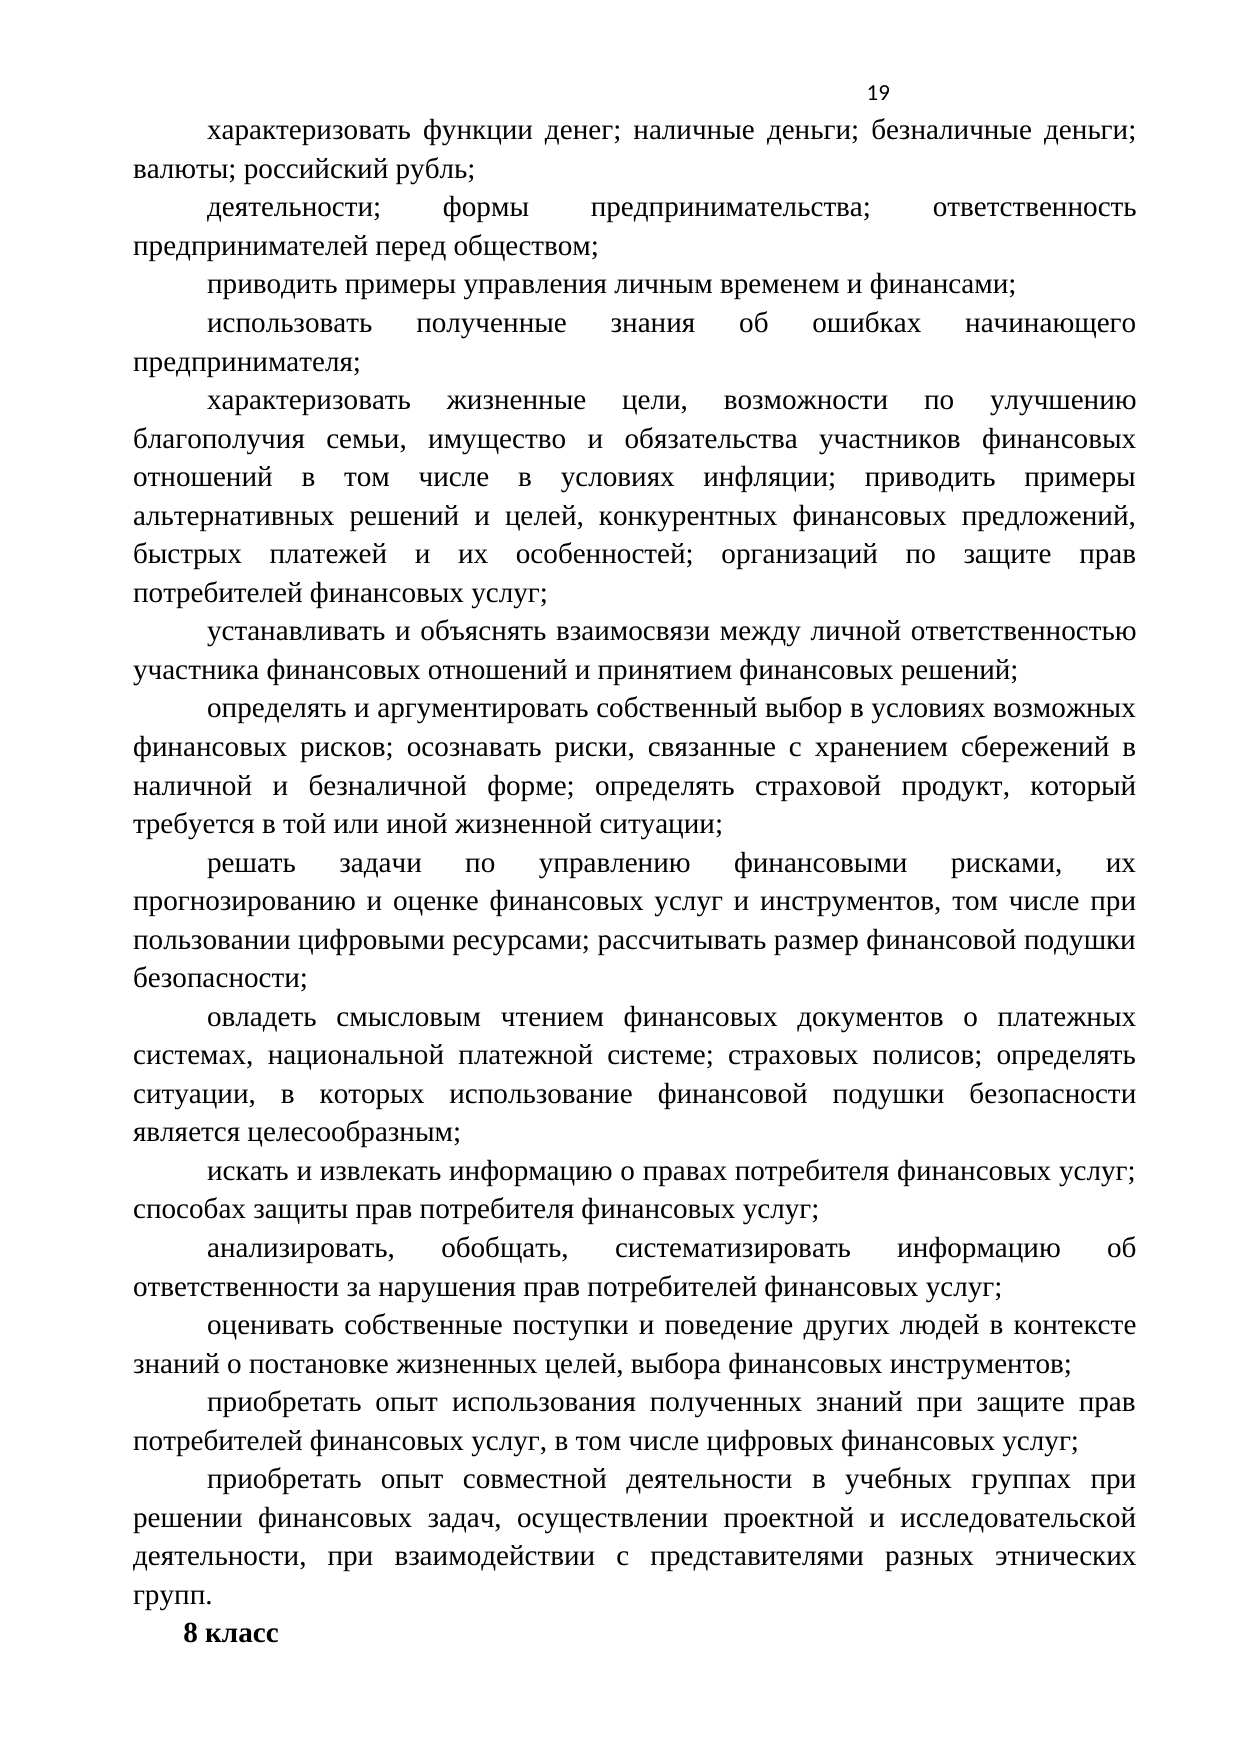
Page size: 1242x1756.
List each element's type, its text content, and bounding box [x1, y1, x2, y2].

text анализировать, обобщать, систематизировать информацию об ответственности за нарушения прав потребителей финансовых услуг; [133, 1230, 1137, 1302]
text приобретать опыт совместной деятельности в учебных группах при решении финансовых задач, осуществлении проектной и исследовательской деятельности, при взаимодействии с представителями разных этнических групп. [133, 1461, 1137, 1611]
text характеризовать функции денег; наличные деньги; безналичные деньги; валюты; российский рубль; [133, 112, 1137, 184]
text приобретать опыт использования полученных знаний при защите прав потребителей финансовых услуг, в том числе цифровых финансовых услуг; [133, 1384, 1137, 1456]
text 8 класс [183, 1616, 1137, 1649]
text использовать полученные знания об ошибках начинающего предпринимателя; [133, 305, 1137, 377]
text искать и извлекать информацию о правах потребителя финансовых услуг; способах защиты прав потребителя финансовых услуг; [133, 1153, 1137, 1225]
text приводить примеры управления личным временем и финансами; [133, 267, 1137, 300]
text оценивать собственные поступки и поведение других людей в контексте знаний о постановке жизненных целей, выбора финансовых инструментов; [133, 1307, 1137, 1379]
text деятельности; формы предпринимательства; ответственность предпринимателей перед обществом; [133, 189, 1137, 262]
text определять и аргументировать собственный выбор в условиях возможных финансовых рисков; осознавать риски, связанные с хранением сбережений в наличной и безналичной форме; определять страховой продукт, который требуется в той или иной жизненной ситуации; [133, 691, 1137, 840]
text устанавливать и объяснять взаимосвязи между личной ответственностью участника финансовых отношений и принятием финансовых решений; [133, 613, 1137, 686]
text решать задачи по управлению финансовыми рисками, их прогнозированию и оценке финансовых услуг и инструментов, том числе при пользовании цифровыми ресурсами; рассчитывать размер финансовой подушки безопасности; [133, 845, 1137, 994]
text характеризовать жизненные цели, возможности по улучшению благополучия семьи, имущество и обязательства участников финансовых отношений в том числе в условиях инфляции; приводить примеры альтернативных решений и целей, конкурентных финансовых предложений, быстрых платежей и их особенностей; организаций по защите прав потребителей финансовых услуг; [133, 382, 1137, 608]
text овладеть смысловым чтением финансовых документов о платежных системах, национальной платежной системе; страховых полисов; определять ситуации, в которых использование финансовой подушки безопасности является целесообразным; [133, 999, 1137, 1148]
